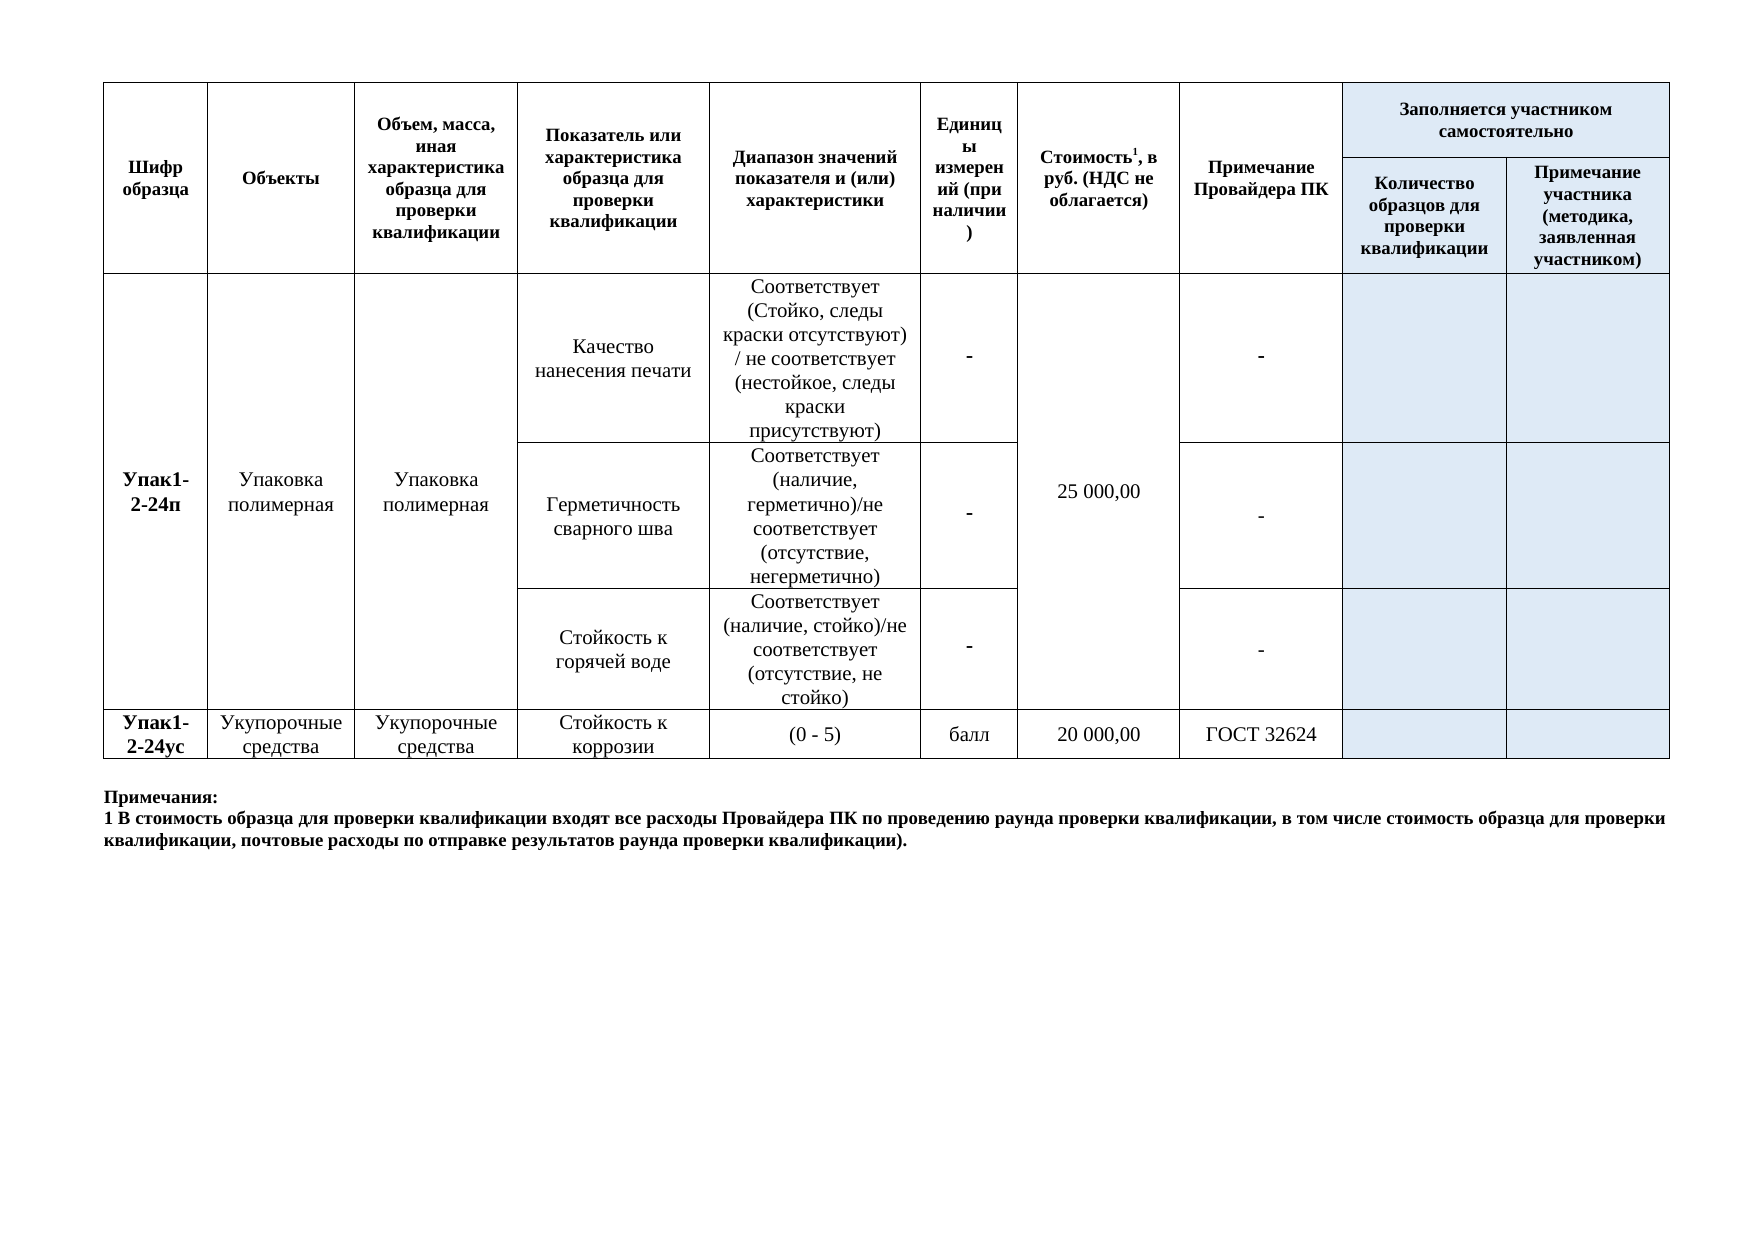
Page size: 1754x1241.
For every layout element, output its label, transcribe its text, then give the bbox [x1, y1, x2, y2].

table_cell [1180, 274, 1342, 442]
table_cell [1507, 274, 1669, 442]
table_header Стоимость1, в руб. (НДС не облагается) [1018, 83, 1179, 273]
table_cell Упаковка полимерная [355, 274, 517, 709]
table_cell [1343, 274, 1506, 442]
table_cell Примечание участника (методика, заявленная участником) [1507, 158, 1669, 273]
table_cell [1343, 710, 1506, 758]
table_header Показатель или характеристика образца для проверки квалификации [518, 83, 709, 273]
text 1 В стоимость образца для проверки квалификации входят все расходы Провайдера ПК по проведению раунда проверки квалификации, в том числе стоимость образца для проверки квалификации, почтовые расходы по отправке результатов раунда проверки квалификации). [103, 807, 1668, 850]
table_cell Укупорочные средства [208, 710, 354, 758]
text Примечания: [103, 786, 1668, 807]
table_header Примечание Провайдера ПК [1180, 83, 1342, 273]
table_cell Количество образцов для проверки квалификации [1343, 158, 1506, 273]
table_cell (0 - 5) [710, 710, 920, 758]
table_cell ГОСТ 32624 [1180, 710, 1342, 758]
table_cell [1507, 443, 1669, 588]
table_cell Упаковка полимерная [208, 274, 354, 709]
table_header Заполняется участником самостоятельно [1343, 83, 1669, 157]
table_cell [921, 274, 1017, 442]
table_cell Стойкость к коррозии [518, 710, 709, 758]
table_header Объекты [208, 83, 354, 273]
table_cell Соответствует (наличие, герметично)/не соответствует (отсутствие, негерметично) [710, 443, 920, 588]
table_cell Упак1-2-24ус [104, 710, 207, 758]
table_cell Качество нанесения печати [518, 274, 709, 442]
table_header Шифр образца [104, 83, 207, 273]
table_cell [1507, 589, 1669, 709]
table_cell [1343, 589, 1506, 709]
table_cell 20 000,00 [1018, 710, 1179, 758]
table_header Диапазон значений показателя и (или) характеристики [710, 83, 920, 273]
table_cell Стойкость к горячей воде [518, 589, 709, 709]
table_cell [1343, 443, 1506, 588]
table_cell Укупорочные средства [355, 710, 517, 758]
table_cell - [1180, 443, 1342, 588]
table_cell Соответствует (Стойко, следы краски отсутствуют) / не соответствует (нестойкое, следы краски присутствуют) [710, 274, 920, 442]
table_cell балл [921, 710, 1017, 758]
table_cell Соответствует (наличие, стойко)/не соответствует (отсутствие, не стойко) [710, 589, 920, 709]
table_cell [1507, 710, 1669, 758]
table_cell [921, 589, 1017, 709]
table_cell Упак1-2-24п [104, 274, 207, 709]
table_cell Герметичность сварного шва [518, 443, 709, 588]
table_header Объем, масса, иная характеристика образца для проверки квалификации [355, 83, 517, 273]
table_header Единицы измерений (при наличии) [921, 83, 1017, 273]
table_cell [921, 443, 1017, 588]
table_cell 25 000,00 [1018, 274, 1179, 709]
table_cell - [1180, 589, 1342, 709]
